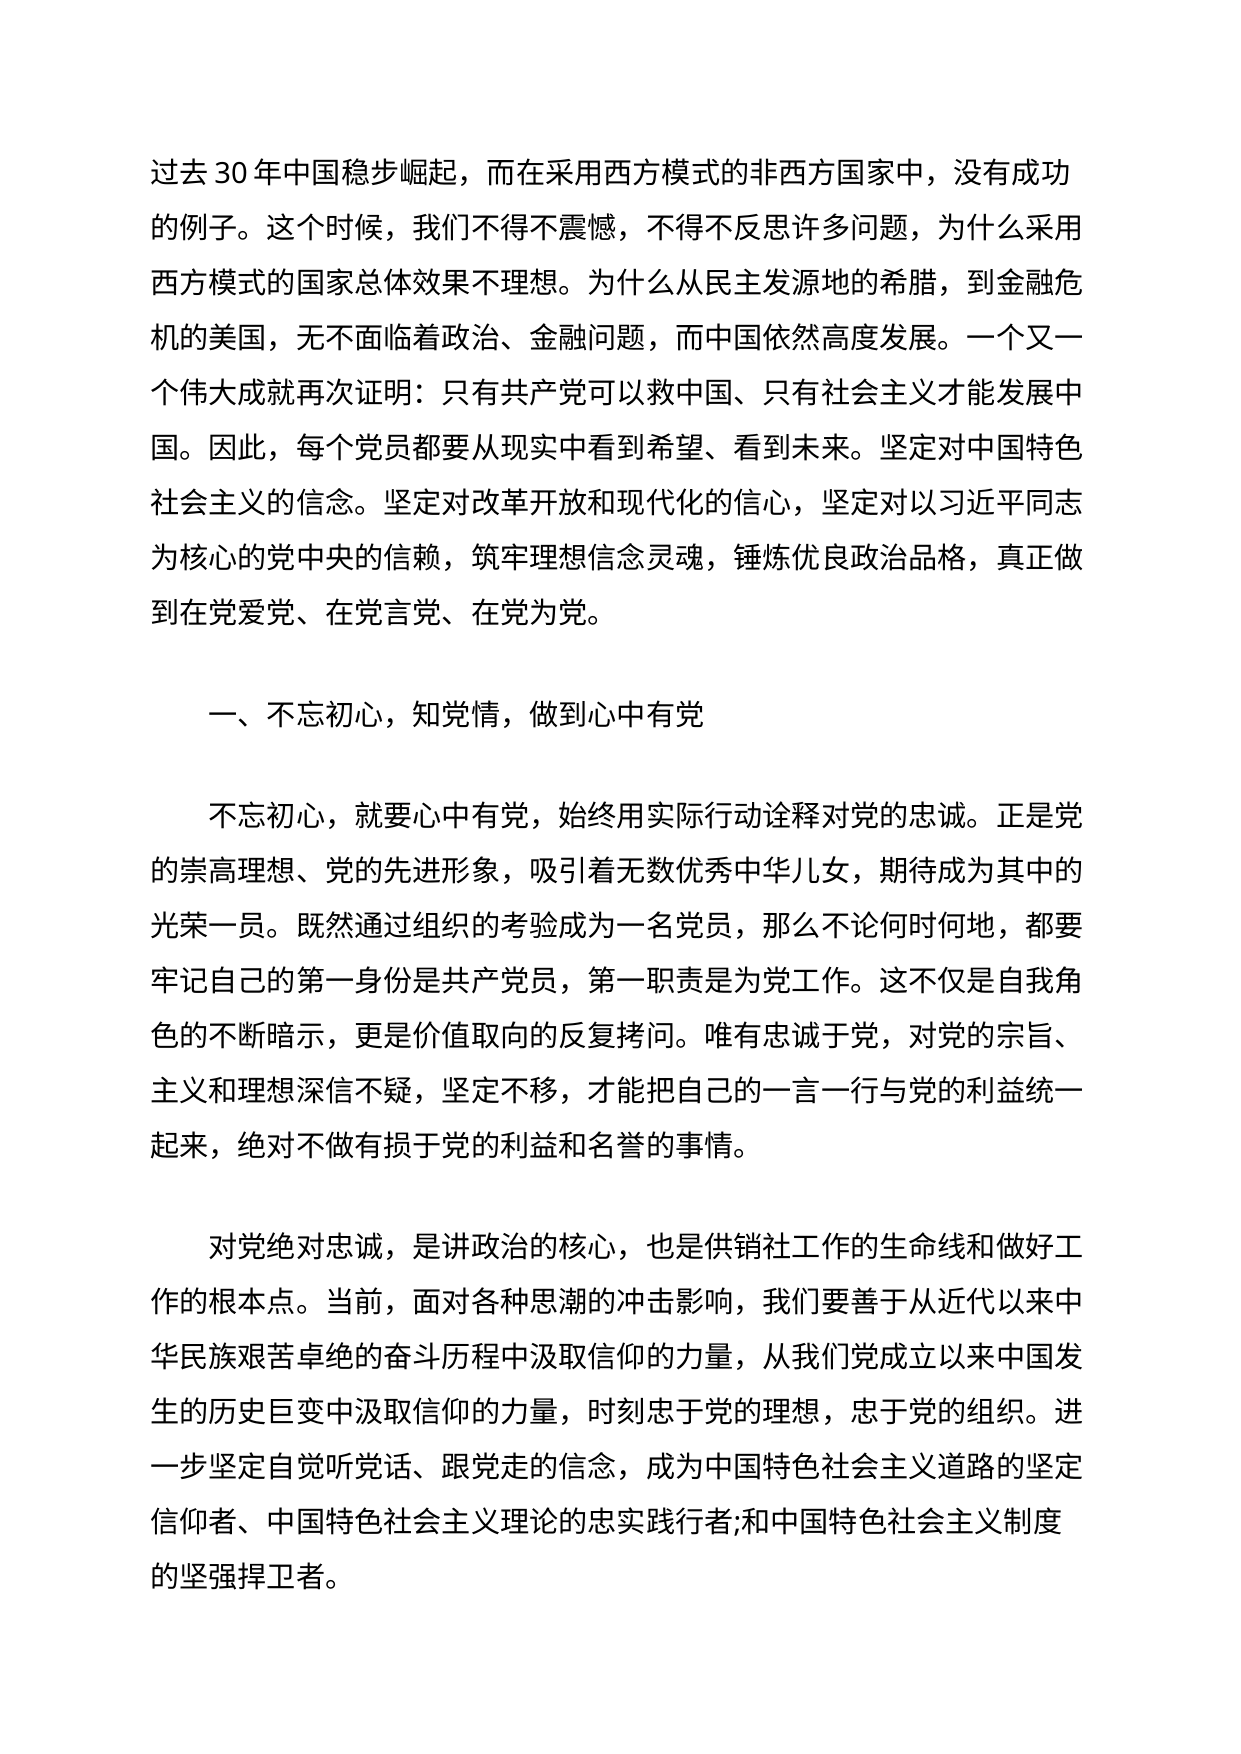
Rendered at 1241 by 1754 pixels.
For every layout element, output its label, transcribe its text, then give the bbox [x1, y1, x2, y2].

text 不忘初心，就要心中有党，始终用实际行动诠释对党的忠诚。正是党的崇高理想、党的先进形象，吸引着无数优秀中华儿女，期待成为其中的光荣一员。既然通过组织的考验成为一名党员，那么不论何时何地，都要牢记自己的第一身份是共产党员，第一职责是为党工作。这不仅是自我角色的不断暗示，更是价值取向的反复拷问。唯有忠诚于党，对党的宗旨、主义和理想深信不疑，坚定不移，才能把自己的一言一行与党的利益统一起来，绝对不做有损于党的利益和名誉的事情。 [150, 793, 1090, 1164]
text 对党绝对忠诚，是讲政治的核心，也是供销社工作的生命线和做好工作的根本点。当前，面对各种思潮的冲击影响，我们要善于从近代以来中华民族艰苦卓绝的奋斗历程中汲取信仰的力量，从我们党成立以来中国发生的历史巨变中汲取信仰的力量，时刻忠于党的理想，忠于党的组织。进一步坚定自觉听党话、跟党走的信念，成为中国特色社会主义道路的坚定信仰者、中国特色社会主义理论的忠实践行者;和中国特色社会主义制度的坚强捍卫者。 [150, 1224, 1090, 1596]
text 一、不忘初心，知党情，做到心中有党 [150, 691, 1090, 733]
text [150, 150, 1090, 632]
